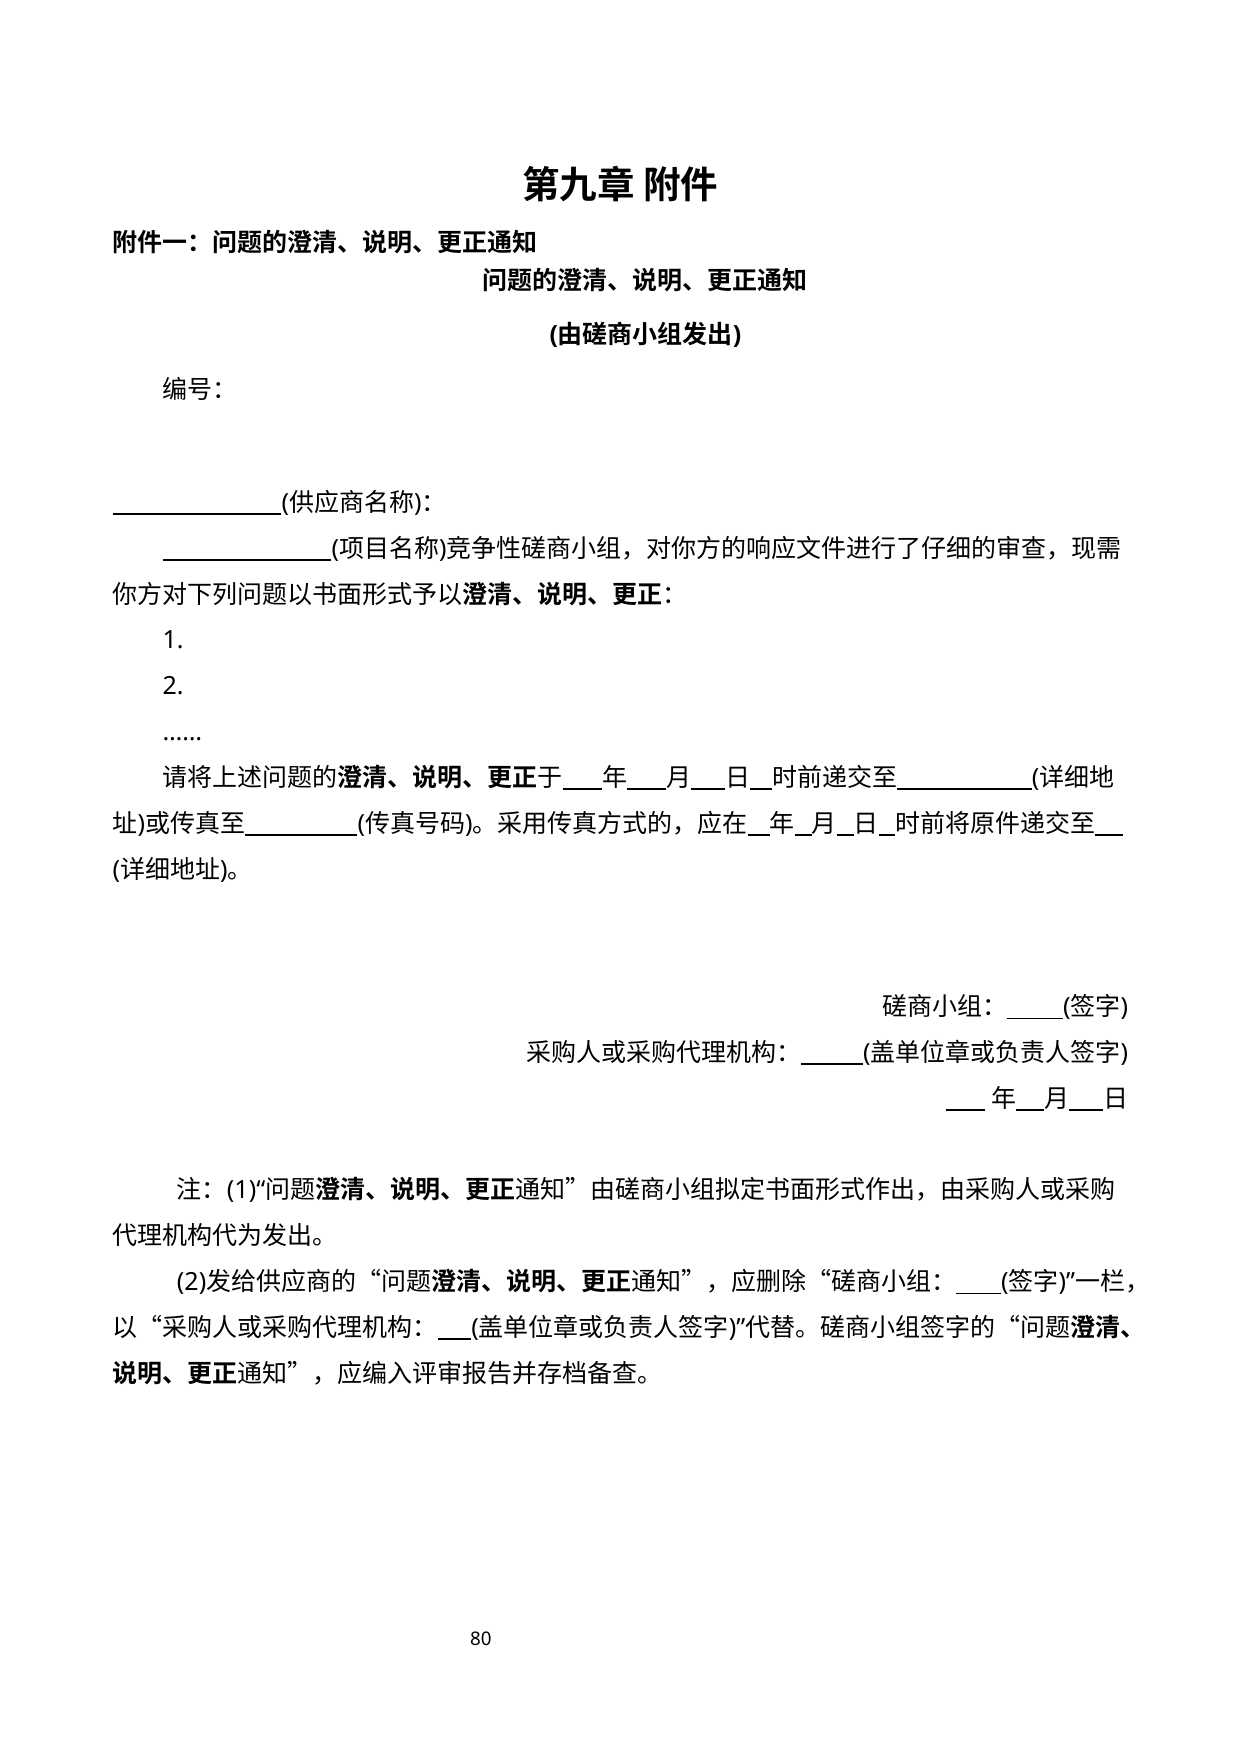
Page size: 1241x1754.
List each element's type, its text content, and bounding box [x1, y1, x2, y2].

text (项目名称)竞争性磋商小组，对你方的响应文件进行了仔细的审查，现需你方对下列问题以书面形式予以澄清、说明、更正： [112, 521, 1128, 612]
list 附件一：问题的澄清、说明、更正通知 [112, 215, 1128, 261]
text (供应商名称)： [112, 475, 1128, 521]
text (由磋商小组发出) [112, 315, 1128, 351]
text 请将上述问题的澄清、说明、更正于 年 月 日 时前递交至 (详细地址)或传真至 (传真号码)。采用传真方式的，应在 年 月 日 时前将原件递交至 (详细地址)。 [112, 750, 1128, 887]
text 问题的澄清、说明、更正通知 [112, 261, 1128, 297]
text 1. [112, 612, 1128, 658]
text 注：(1)“问题澄清、说明、更正通知”由磋商小组拟定书面形式作出，由采购人或采购代理机构代为发出。 [112, 1162, 1128, 1254]
text 磋商小组： (签字) [112, 979, 1128, 1025]
text 年 月 日 [112, 1071, 1128, 1116]
text (2)发给供应商的“问题澄清、说明、更正通知”，应删除“磋商小组： (签字)”一栏，以“采购人或采购代理机构： (盖单位章或负责人签字)”代替。磋商小组签字的“问题澄清、说明、更正通知”，应编入评审报告并存档备查。 [112, 1254, 1128, 1391]
text 编号： [112, 369, 1128, 406]
text 2. [112, 658, 1128, 704]
list 附件 [112, 155, 1128, 209]
text …… [112, 704, 1128, 750]
text 采购人或采购代理机构： (盖单位章或负责人签字) [112, 1025, 1128, 1071]
